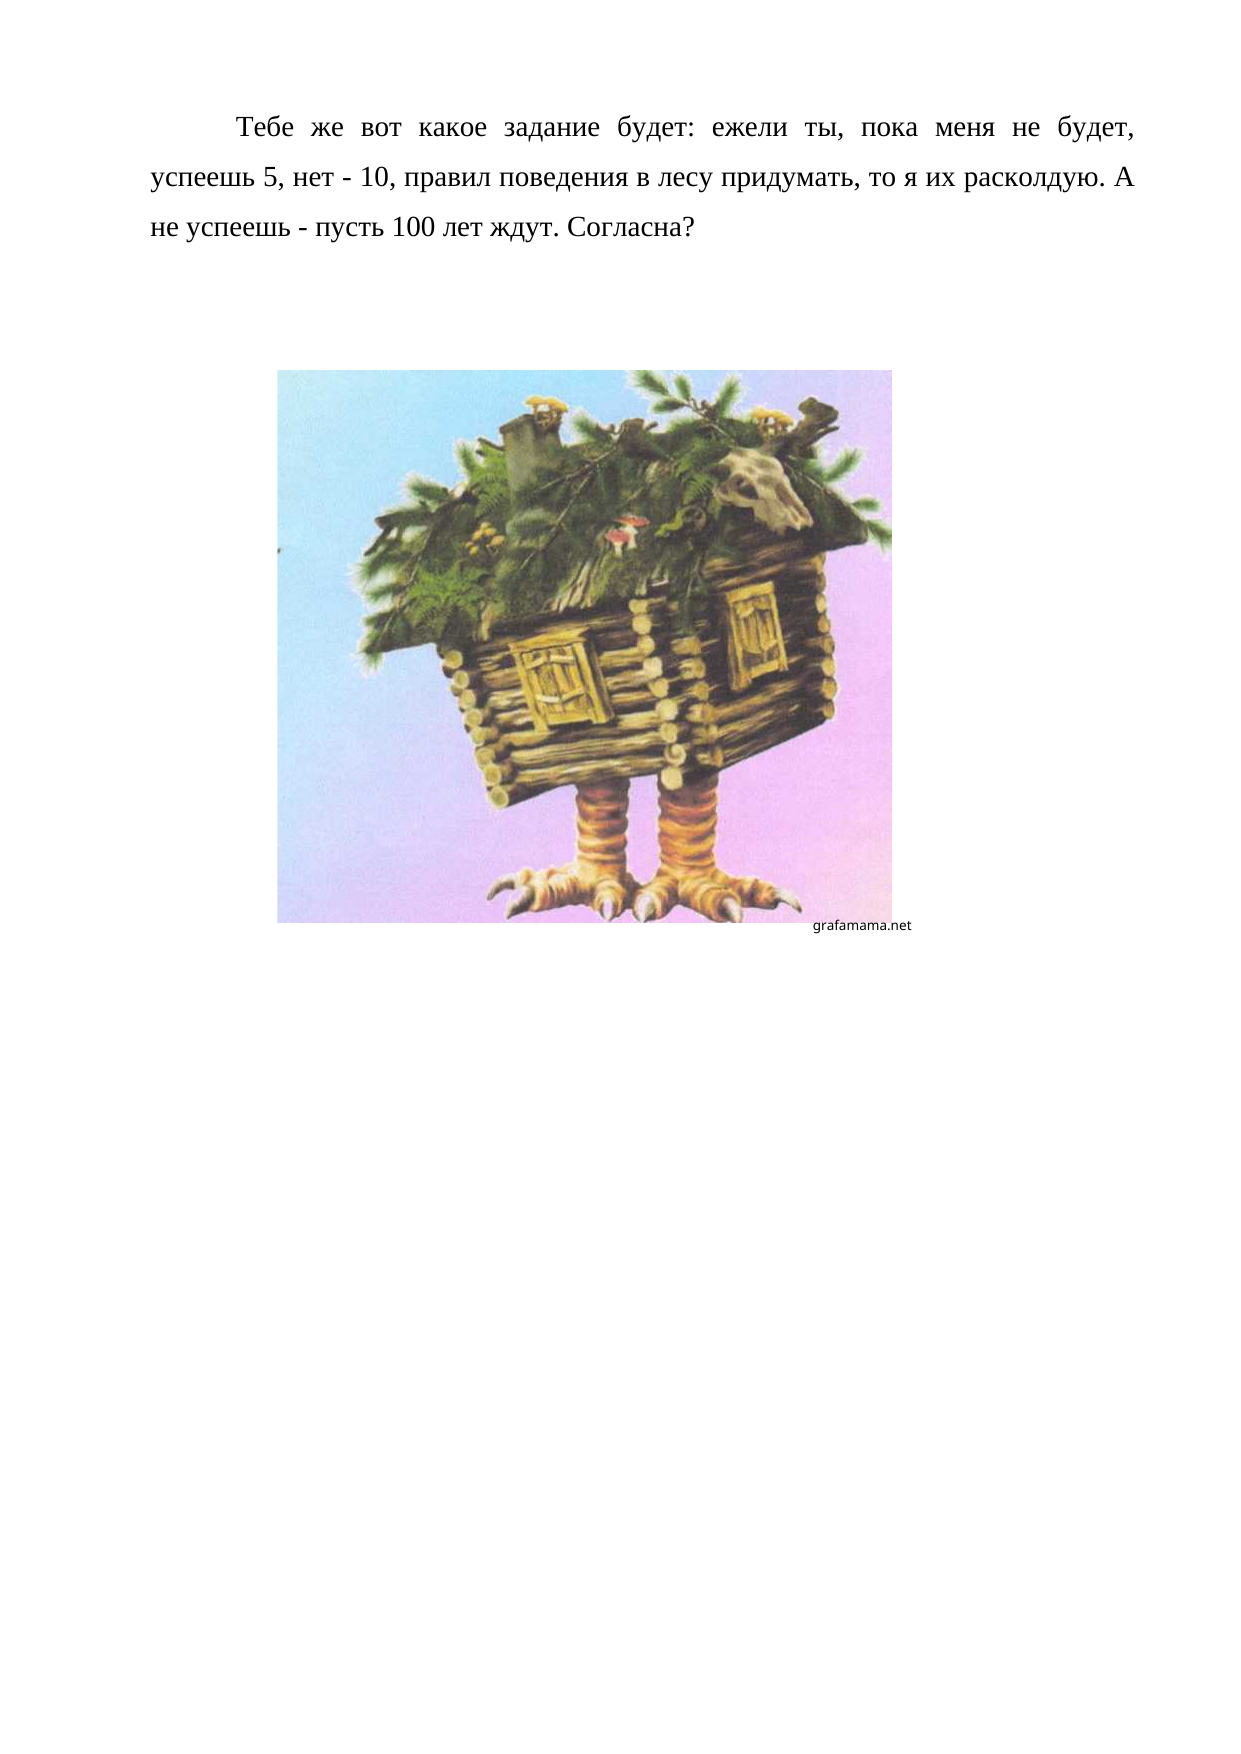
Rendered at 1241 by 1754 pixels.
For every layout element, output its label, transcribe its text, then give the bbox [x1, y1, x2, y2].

text Тебе же вот какое задание будет: ежели ты, пока меня не будет, успеешь 5, нет - 10, правил поведения в лесу придумать, то я их расколдую. А не успеешь - пусть 100 лет ждут. Согласна? [150, 96, 1136, 247]
text grafamama.net [813, 919, 912, 933]
picture [277, 370, 892, 923]
